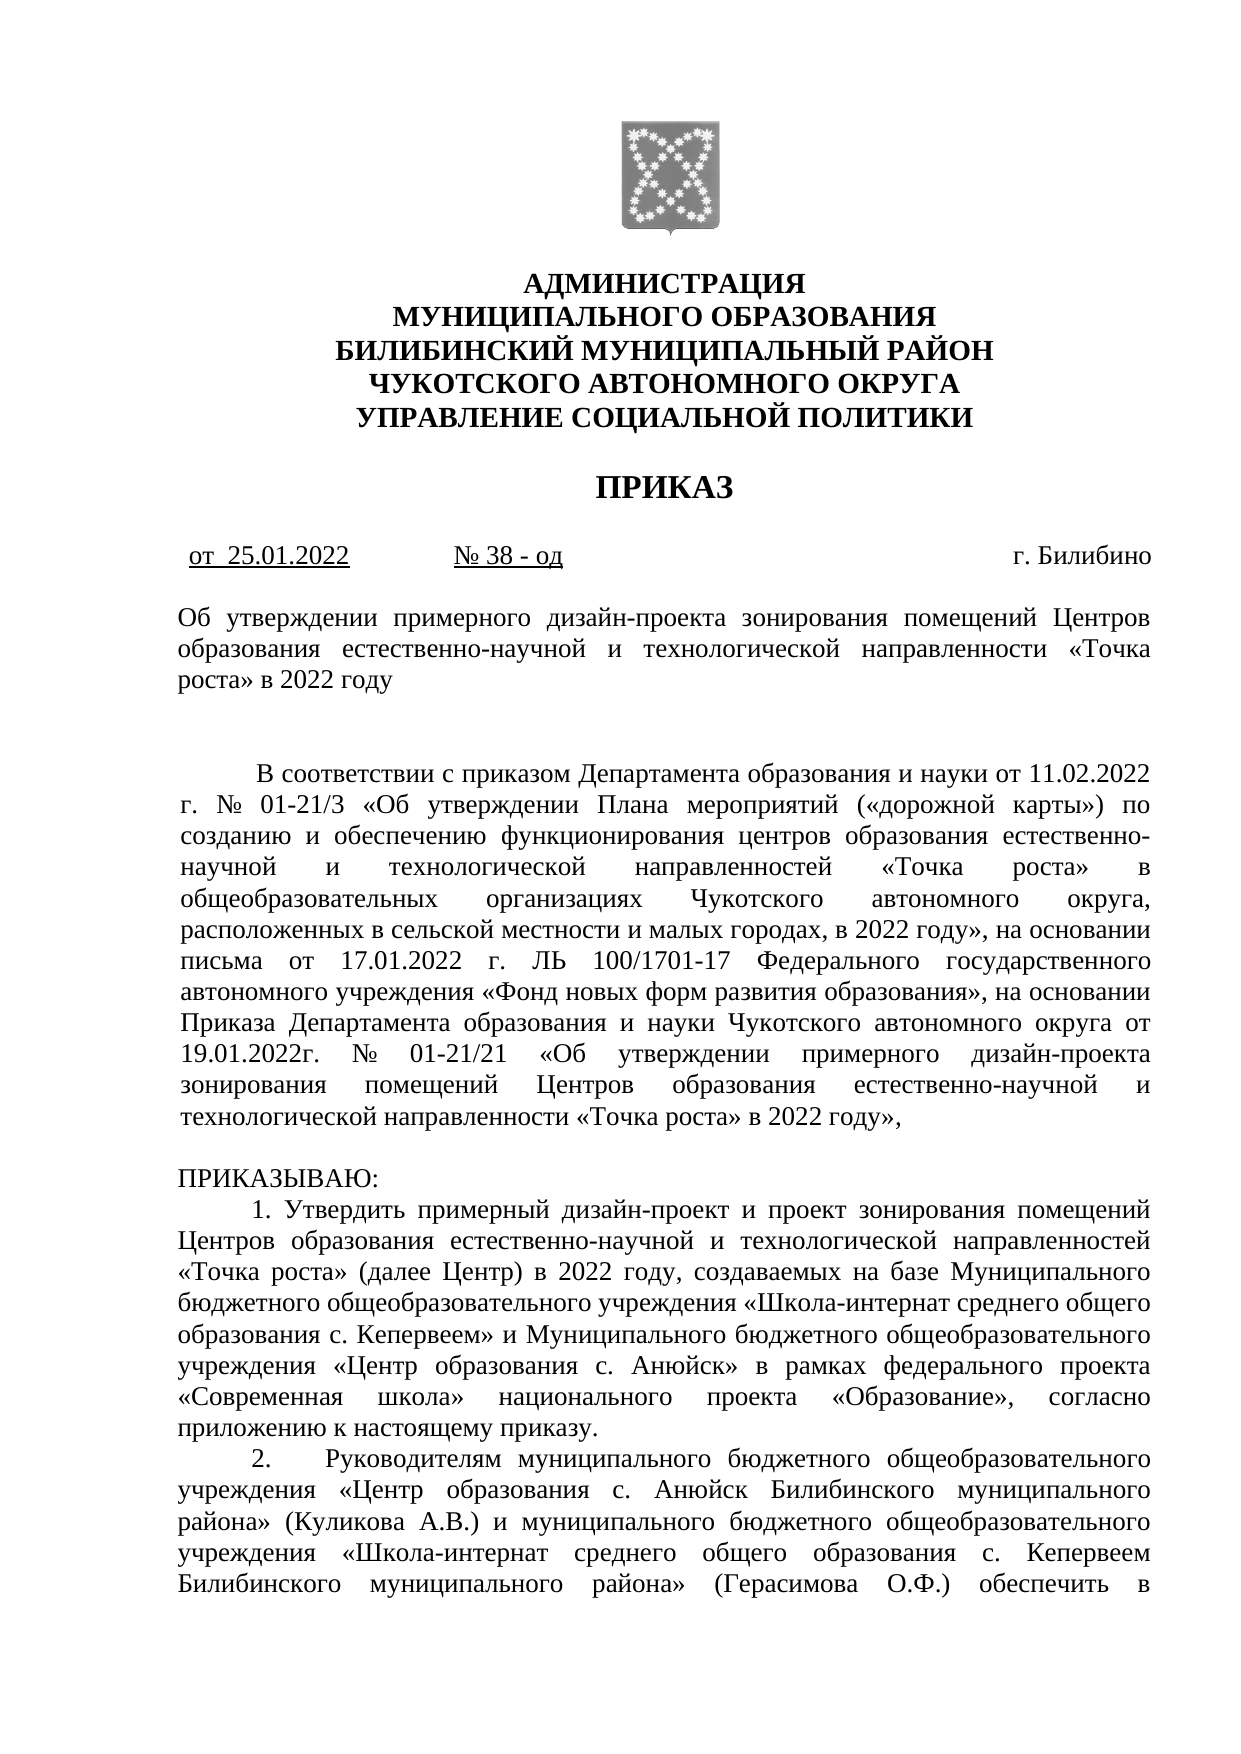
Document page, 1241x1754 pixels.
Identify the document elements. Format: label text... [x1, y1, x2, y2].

text В соответствии с приказом Департамента образования и науки от 11.02.2022 г. № 01-21/3 «Об утверждении Плана мероприятий («дорожной карты») по созданию и обеспечению функционирования центров образования естественно-научной и технологической направленностей «Точка роста» в общеобразовательных организациях Чукотского автономного округа, расположенных в сельской местности и малых городах, в 2022 году», на основании письма от 17.01.2022 г. ЛЬ 100/1701-17 Федерального государственного автономного учреждения «Фонд новых форм развития образования», на основании Приказа Департамента образования и науки Чукотского автономного округа от 19.01.2022г. № 01-21/21 «Об утверждении примерного дизайн-проекта зонирования помещений Центров образования естественно-научной и технологической направленности «Точка роста» в 2022 году», [180, 757, 1152, 1131]
table_header г. Билибино [806, 539, 1163, 570]
text ПРИКАЗЫВАЮ: [177, 1162, 1152, 1193]
table_header Об утверждении примерного дизайн-проекта зонирования помещений Центров образования естественно-научной и технологической направленности «Точка роста» в 2022 году [166, 601, 1163, 695]
table_header № 38 - од [442, 539, 806, 570]
text МУНИЦИПАЛЬНОГО ОБРАЗОВАНИЯ [177, 299, 1152, 333]
table_header от 25.01.2022 [177, 539, 442, 570]
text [177, 1442, 1152, 1598]
text БИЛИБИНСКИЙ МУНИЦИПАЛЬНЫЙ РАЙОН [177, 333, 1152, 367]
text 1. Утвердить примерный дизайн-проект и проект зонирования помещений Центров образования естественно-научной и технологической направленностей «Точка роста» (далее Центр) в 2022 году, создаваемых на базе Муниципального бюджетного общеобразовательного учреждения «Школа-интернат среднего общего образования с. Кепервеем» и Муниципального бюджетного общеобразовательного учреждения «Центр образования с. Анюйск» в рамках федерального проекта «Современная школа» национального проекта «Образование», согласно приложению к настоящему приказу. [177, 1193, 1152, 1442]
text ПРИКАЗ [177, 467, 1152, 506]
text АДМИНИСТРАЦИЯ [177, 266, 1152, 299]
text УПРАВЛЕНИЕ СОЦИАЛЬНОЙ ПОЛИТИКИ [177, 400, 1152, 434]
text ЧУКОТСКОГО АВТОНОМНОГО ОКРУГА [177, 367, 1152, 400]
